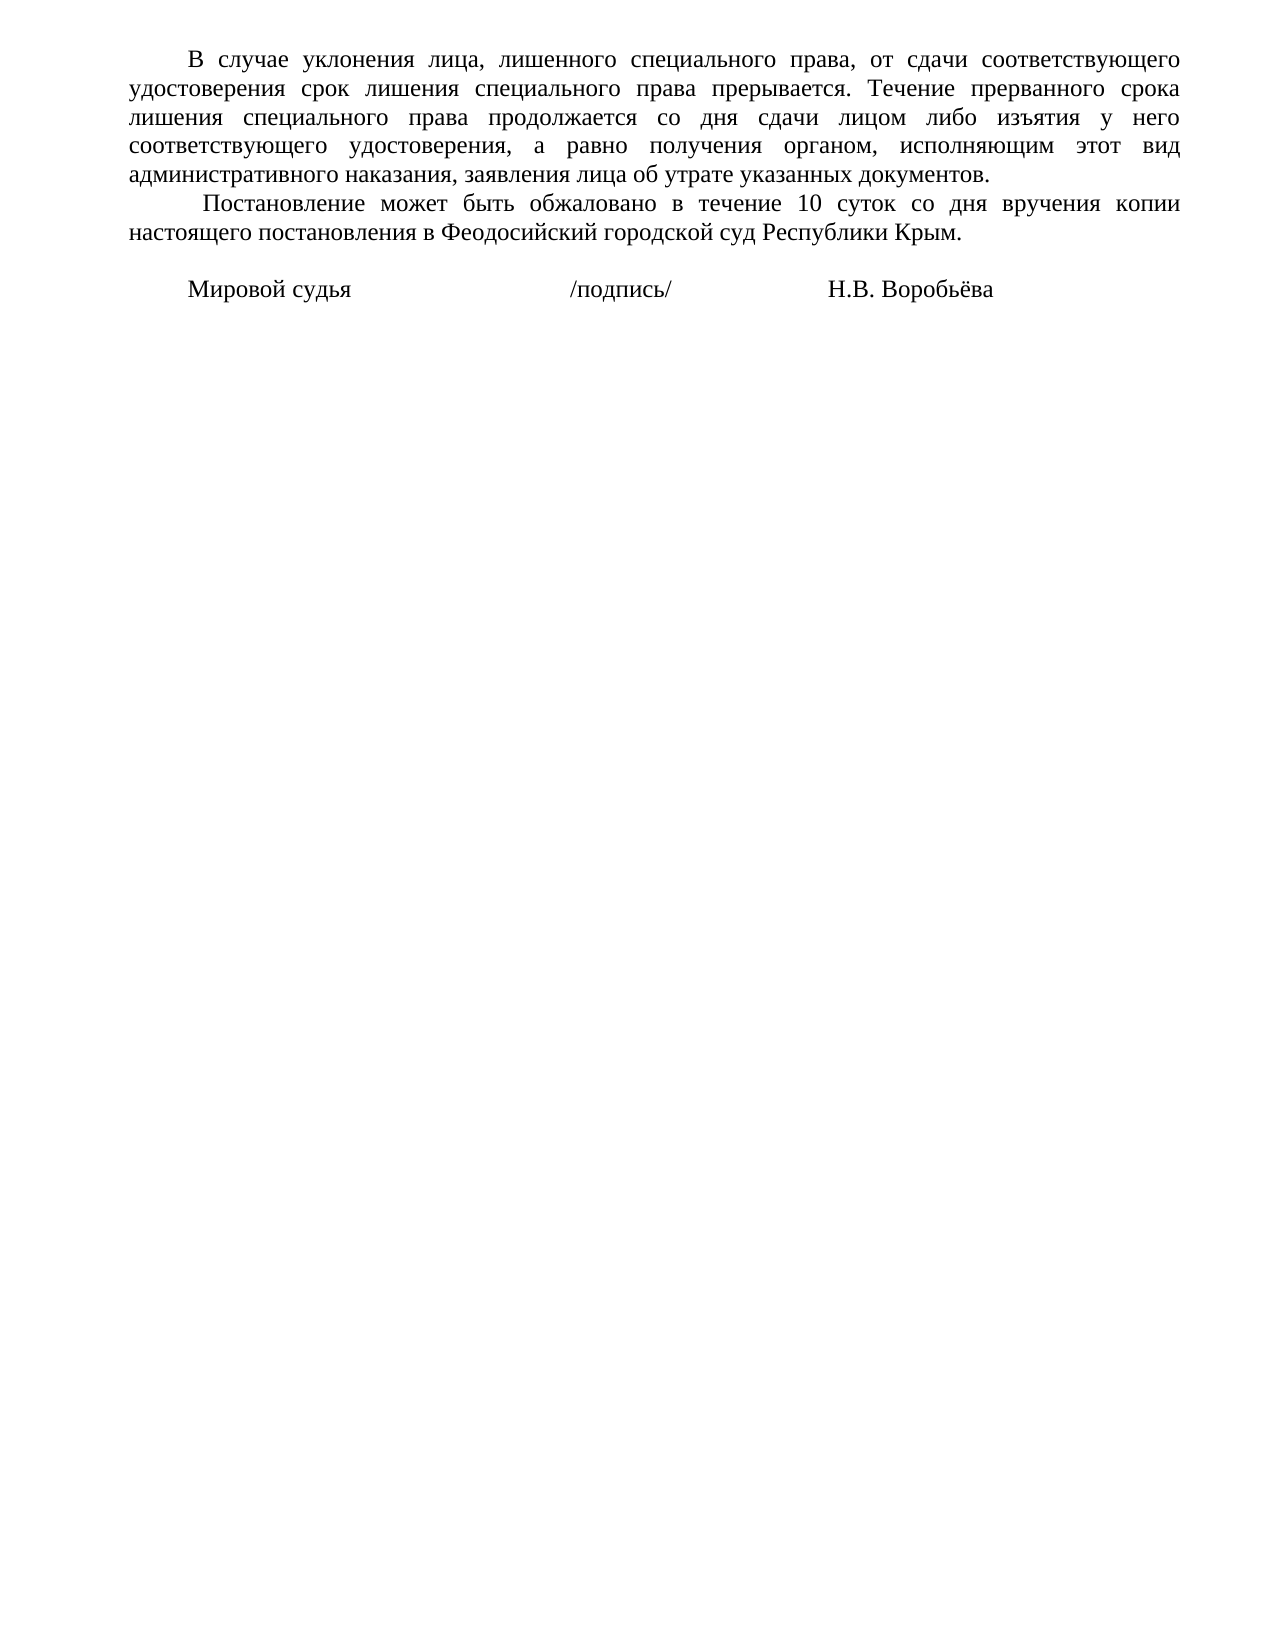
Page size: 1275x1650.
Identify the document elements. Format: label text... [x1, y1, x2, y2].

text В случае уклонения лица, лишенного специального права, от сдачи соответствующего удостоверения срок лишения специального права прерывается. Течение прерванного срока лишения специального права продолжается со дня сдачи лицом либо изъятия у него соответствующего удостоверения, а равно получения органом, исполняющим этот вид административного наказания, заявления лица об утрате указанных документов. [128, 44, 1181, 188]
text Мировой судья /подпись/ Н.В. Воробьёва [128, 274, 1181, 303]
text Постановление может быть обжаловано в течение 10 суток со дня вручения копии настоящего постановления в Феодосийский городской суд Республики Крым. [128, 188, 1181, 246]
